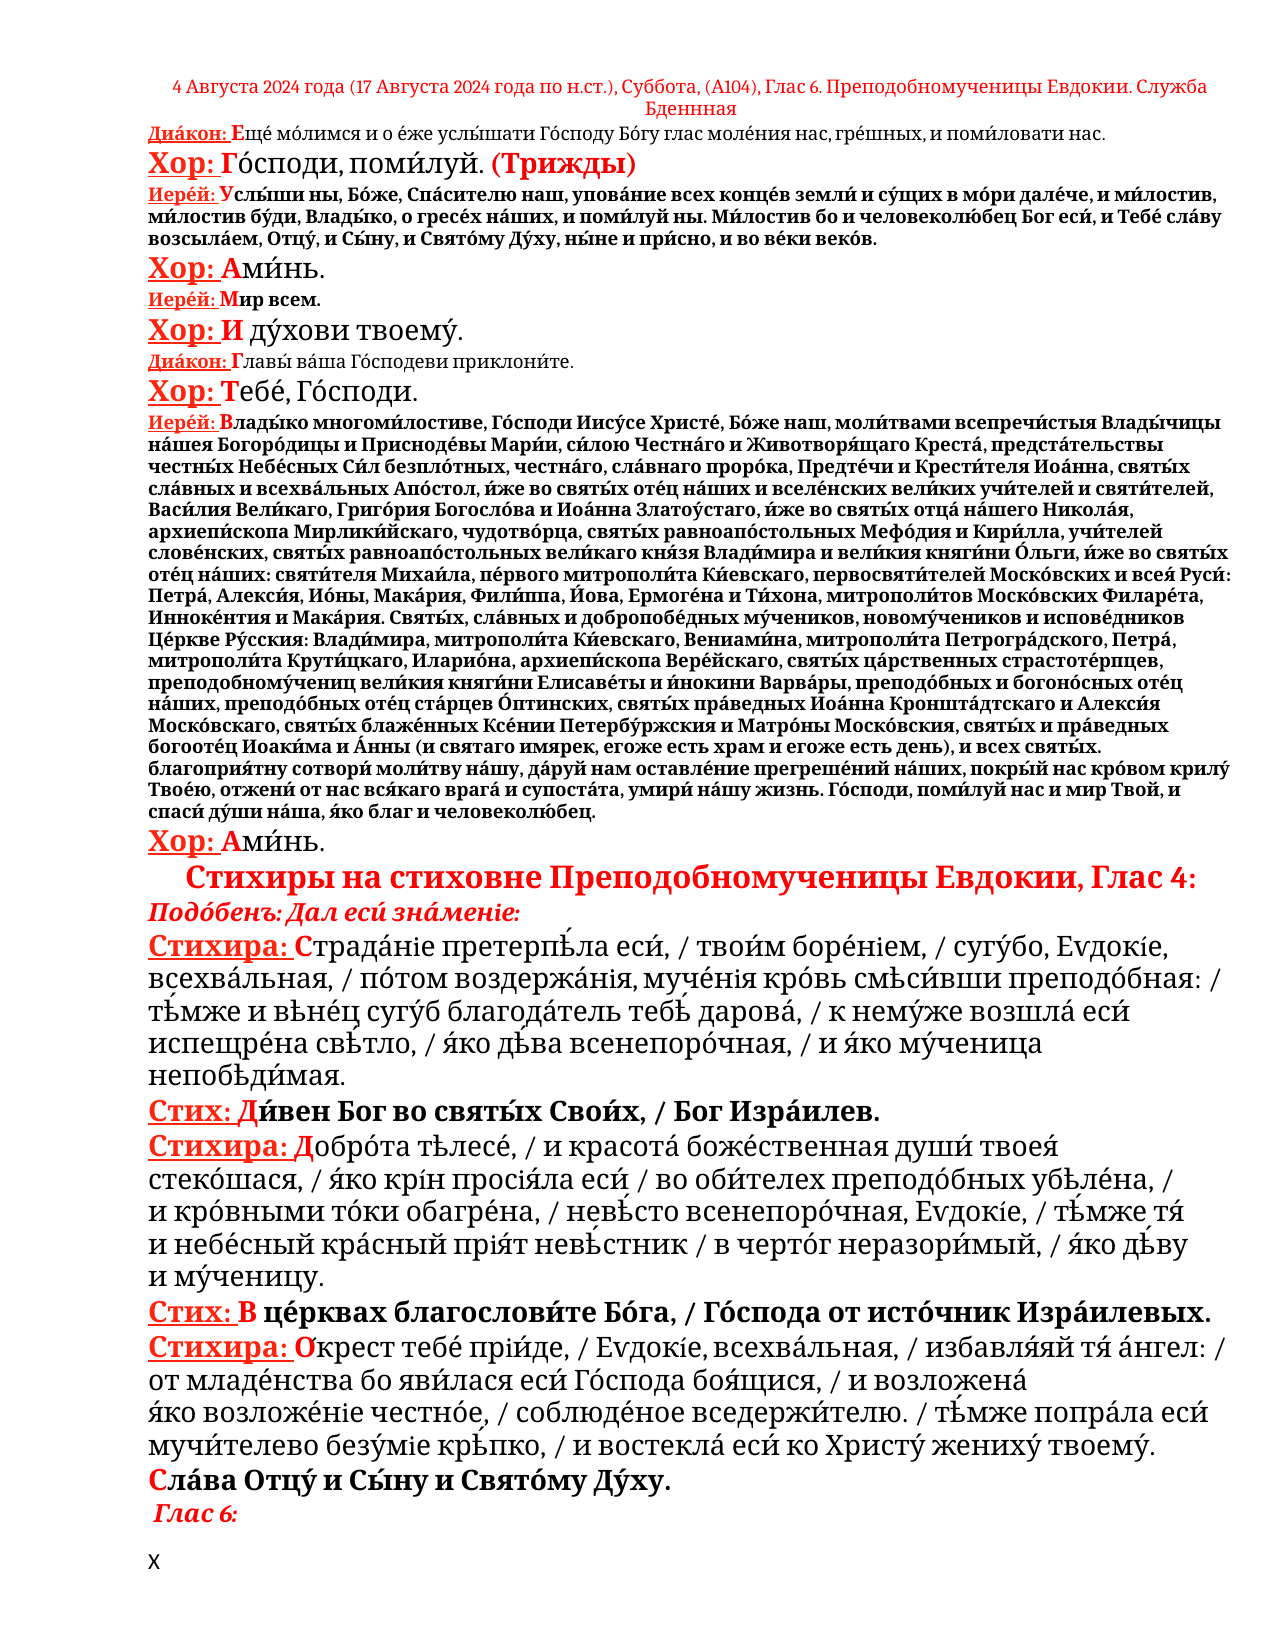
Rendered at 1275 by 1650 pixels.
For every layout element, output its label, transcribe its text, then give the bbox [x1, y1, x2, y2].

text Диа́кон: Еще́ мо́лимся о е́же сохрани́тися гра́ду сему́, и свято́му хра́му сему́, и вся́кому гра́ду и стране́, от гла́да, губи́тельства, тру́са, пото́па, огня́, меча́, наше́ствия иноплеме́нников и междоусо́бныя бра́ни; о е́же ми́лостиву и благоуве́тливу бы́ти благо́му и человеколюби́вому Бо́гу на́шему, отврати́ти вся́кий гнев на ны дви́жимый, и изба́вити ны от належа́щаго и пра́веднаго Своего́ преще́ния и поми́ловати ны́. [148, 157, 1233, 246]
text Стихиры на стиховне Преподобномученицы Евдокии, Глас 4: [148, 1023, 1233, 1059]
text Иере́й: Влады́ко многоми́лостиве, Го́споди Иису́се Христе́, Бо́же наш, моли́твами всепречи́стыя Влады́чицы на́шея Богоро́дицы и Присноде́вы Мари́и, си́лою Честна́го и Животворя́щаго Креста́, предста́тельствы честны́х Небе́сных Си́л безпло́тных, честна́го, сла́внаго проро́ка, Предте́чи и Крести́теля Иоа́нна, святы́х сла́вных и всехва́льных Апо́стол, и́же во святы́х оте́ц на́ших и вселе́нских вели́ких учи́телей и святи́телей, Васи́лия Вели́каго, Григо́рия Богосло́ва и Иоа́нна Златоу́стаго, и́же во святы́х отца́ на́шего Никола́я, архиепи́скопа Мирлики́йскаго, чудотво́рца, святы́х равноапо́стольных Мефо́дия и Кири́лла, учи́телей слове́нских, святы́х равноапо́стольных вели́каго кня́зя Влади́мира и вели́кия княги́ни О́льги, и́же во святы́х оте́ц на́ших: святи́теля Михаи́ла, пе́рвого митрополи́та Ки́евскаго, первосвяти́телей Моско́вских и всея́ Руси́: Петра́, Алекси́я, Ио́ны, Мака́рия, Фили́ппа, И́ова, Ермоге́на и Ти́хона, митрополи́тов Моско́вских Филаре́та, Инноке́нтия и Мака́рия. Святы́х, сла́вных и добропобе́дных му́чеников, новому́чеников и испове́дников Це́ркве Ру́сския: Влади́мира, митрополи́та Ки́евскаго, Вениами́на, митрополи́та Петрогра́дского, Петра́, митрополи́та Крути́цкаго, Иларио́на, архиепи́скопа Вере́йскаго, святы́х ца́рственных страстоте́рпцев, преподобному́чениц вели́кия княги́ни Елисаве́ты и и́нокини Варва́ры, преподо́бных и богоно́сных оте́ц на́ших, преподо́бных оте́ц ста́рцев О́птинских, святы́х пра́ведных Иоа́нна Кроншта́дтскаго и Алекси́я Моско́вскаго, святы́х блаже́нных Ксе́нии Петербу́ржския и Матро́ны Моско́вския, святы́х и пра́ведных богооте́ц Иоаки́ма и А́нны (и святаго имярек, егоже есть храм и егоже есть день), и всех святы́х. благоприя́тну сотвори́ моли́тву на́шу, да́руй нам оставле́ние прегреше́ний на́ших, покры́й нас кро́вом крилу́ Твое́ю, отжени́ от нас вся́каго врага́ и супоста́та, умири́ на́шу жизнь. Го́споди, поми́луй нас и мир Твой, и спаси́ ду́ши на́ша, я́ко благ и человеколю́бец. [148, 573, 1233, 985]
text Диа́кон: Главы́ ва́ша Го́сподеви приклони́те. [148, 511, 1233, 535]
text Подо́бенъ: Дал еси́ зна́менiе: [148, 1061, 1233, 1089]
text Хор: Го́споди, поми́луй. (Трижды) [148, 309, 1233, 343]
text Хор: Го́споди, поми́луй. (Трижды) [148, 248, 1233, 281]
text Стих: Ди́вен Бог во святы́х Свои́х, / Бог Изра́илев. [148, 1257, 1233, 1290]
text Иере́й: Услы́ши ны, Бо́же, Спа́сителю наш, упова́ние всех конце́в земли́ и су́щих в мо́ри дале́че, и ми́лостив, ми́лостив бу́ди, Влады́ко, о гресе́х на́ших, и поми́луй ны. Ми́лостив бо и человеколю́бец Бог еси́, и Тебе́ сла́ву возсыла́ем, Отцу́, и Сы́ну, и Свято́му Ду́ху, ны́не и при́сно, и во ве́ки веко́в. [148, 345, 1233, 412]
text Диа́кон: Еще́ мо́лимся и о е́же услы́шати Го́споду Бо́гу глас моле́ния нас, гре́шных, и поми́ловати нас. [148, 283, 1233, 307]
text Стихира: Страда́нiе претерпѣ́ла еси́, / твои́м боре́нiем, / сугу́бо, Еѵдокíе, всехва́льная, / по́том воздержа́нiя, муче́нiя кро́вь смѣси́вши преподо́бная: / тѣ́мже и вѣне́ц сугу́б благода́тель тебѣ́ дарова́, / к нему́же возшла́ еси́ испещре́на свѣ́тло, / я́ко дѣ́ва всенепоро́чная, / и я́ко му́ченица непобѣди́мая. [148, 1092, 1233, 1255]
text Хор: Го́споди, поми́луй. (50 раз) [148, 121, 1233, 155]
text Хор: Ами́нь. [148, 987, 1233, 1021]
text Хор: Ами́нь. [148, 414, 1233, 448]
text Стихира: Добро́та тѣлесе́, / и красота́ боже́ственная души́ твоея́ стеко́шася, / я́ко крíн просiя́ла еси́ / во оби́телех преподо́бных убѣле́на, / и кро́вными то́ки обагре́на, / невѣ́сто всенепоро́чная, Еѵдокíе, / тѣ́мже тя́ и небе́сный кра́сный прiя́т невѣ́стник / в черто́г неразори́мый, / я́ко дѣ́ву и му́ченицу. [148, 1292, 1233, 1456]
text Стих: В це́рквах благослови́те Бо́га, / Го́спода от исто́чник Изра́илевых. [148, 1458, 1233, 1491]
text Хор: И ду́хови твоему́. [148, 476, 1233, 509]
text Хор: Тебе́, Го́споди. [148, 537, 1233, 571]
text Иере́й: Мир всем. [148, 450, 1233, 474]
